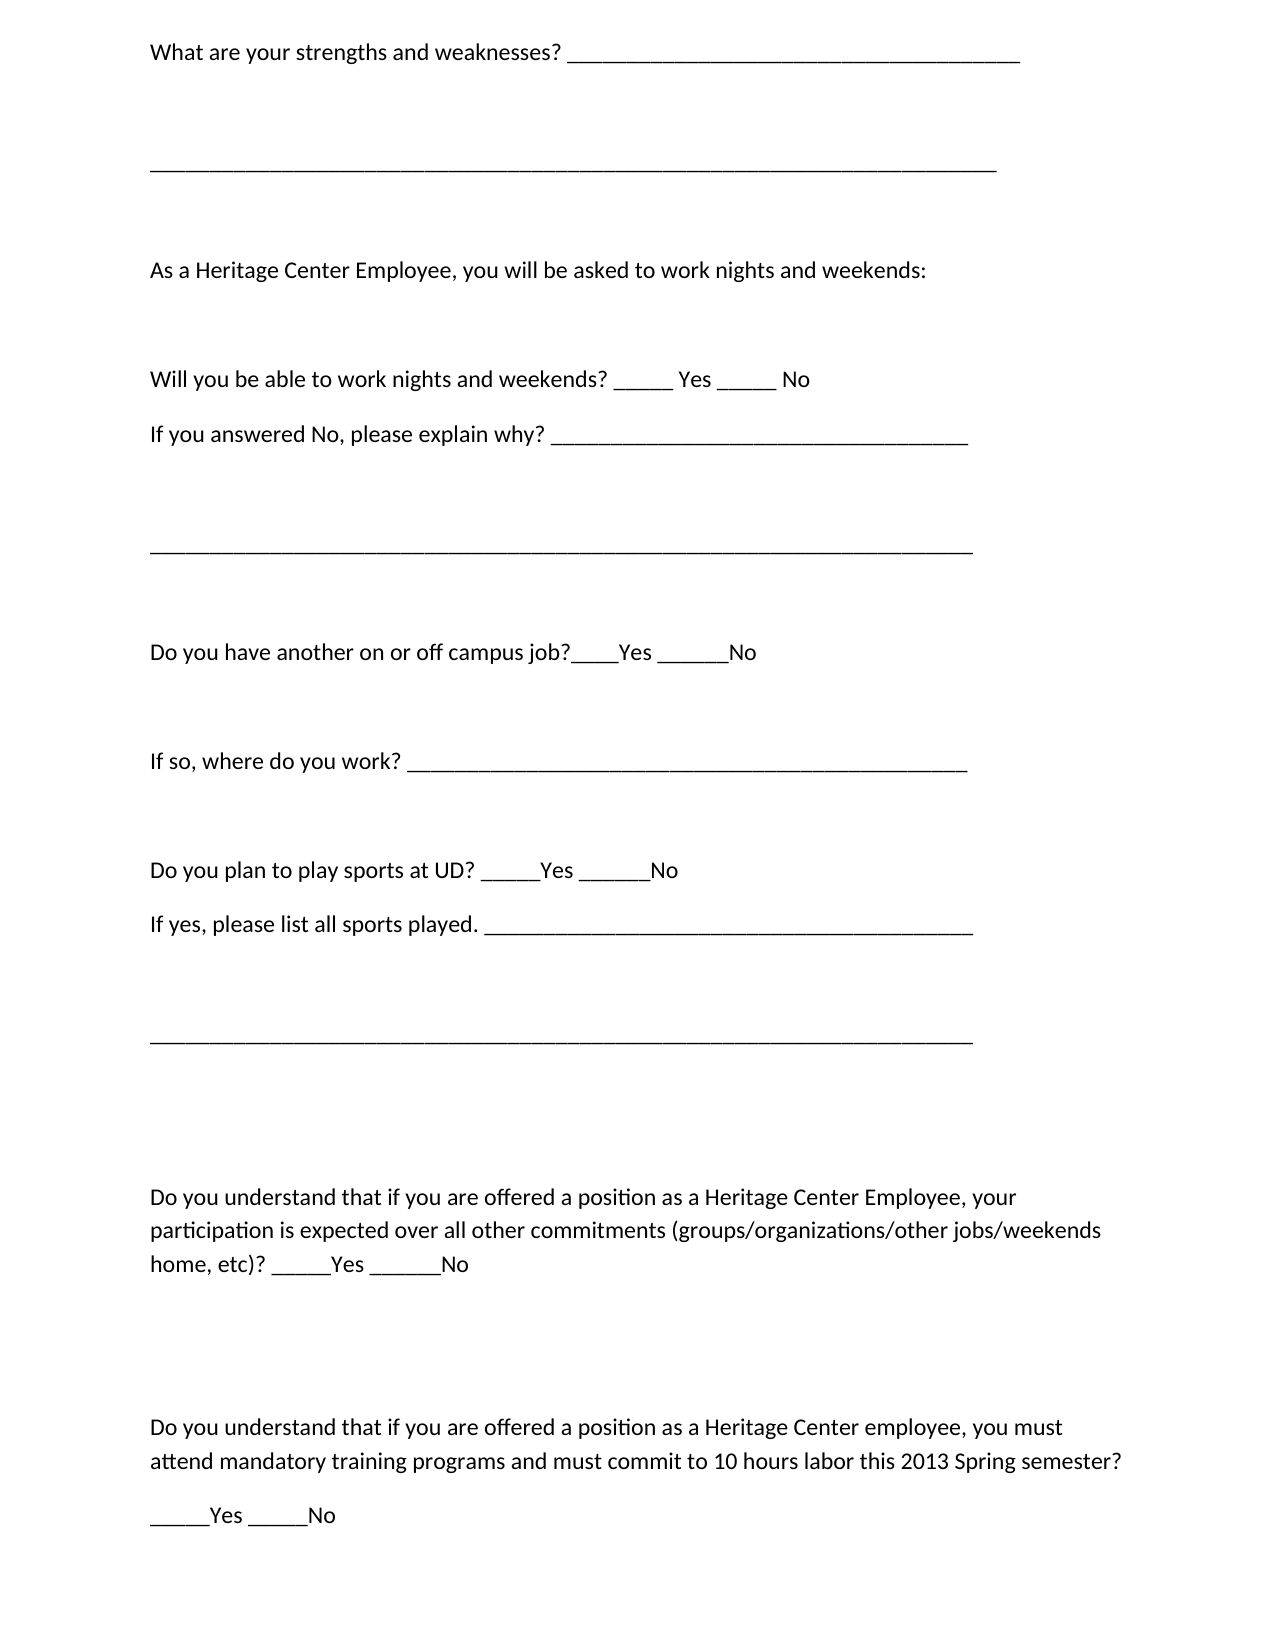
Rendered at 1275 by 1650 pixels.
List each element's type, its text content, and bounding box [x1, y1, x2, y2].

text What are your strengths and weaknesses? ______________________________________ [150, 37, 1125, 67]
text If so, where do you work? _______________________________________________ [150, 746, 1125, 775]
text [150, 146, 1125, 176]
text As a Heritage Center Employee, you will be asked to work nights and weekends: [150, 255, 1125, 285]
text If you answered No, please explain why? ___________________________________ [150, 419, 1125, 448]
text _____Yes _____No [150, 1500, 1125, 1530]
text _____________________________________________________________________ [150, 528, 1125, 557]
text Do you plan to play sports at UD? _____Yes ______No [150, 855, 1125, 884]
text _____________________________________________________________________ [150, 1018, 1125, 1047]
text Do you have another on or off campus job?____Yes ______No [150, 637, 1125, 666]
text If yes, please list all sports played. _________________________________________ [150, 909, 1125, 938]
text Will you be able to work nights and weekends? _____ Yes _____ No [150, 364, 1125, 394]
text Do you understand that if you are offered a position as a Heritage Center employee, you must attend mandatory training programs and must commit to 10 hours labor this 2013 Spring semester? [150, 1412, 1125, 1475]
text Do you understand that if you are offered a position as a Heritage Center Employee, your participation is expected over all other commitments (groups/organizations/other jobs/weekends home, etc)? _____Yes ______No [150, 1182, 1125, 1278]
